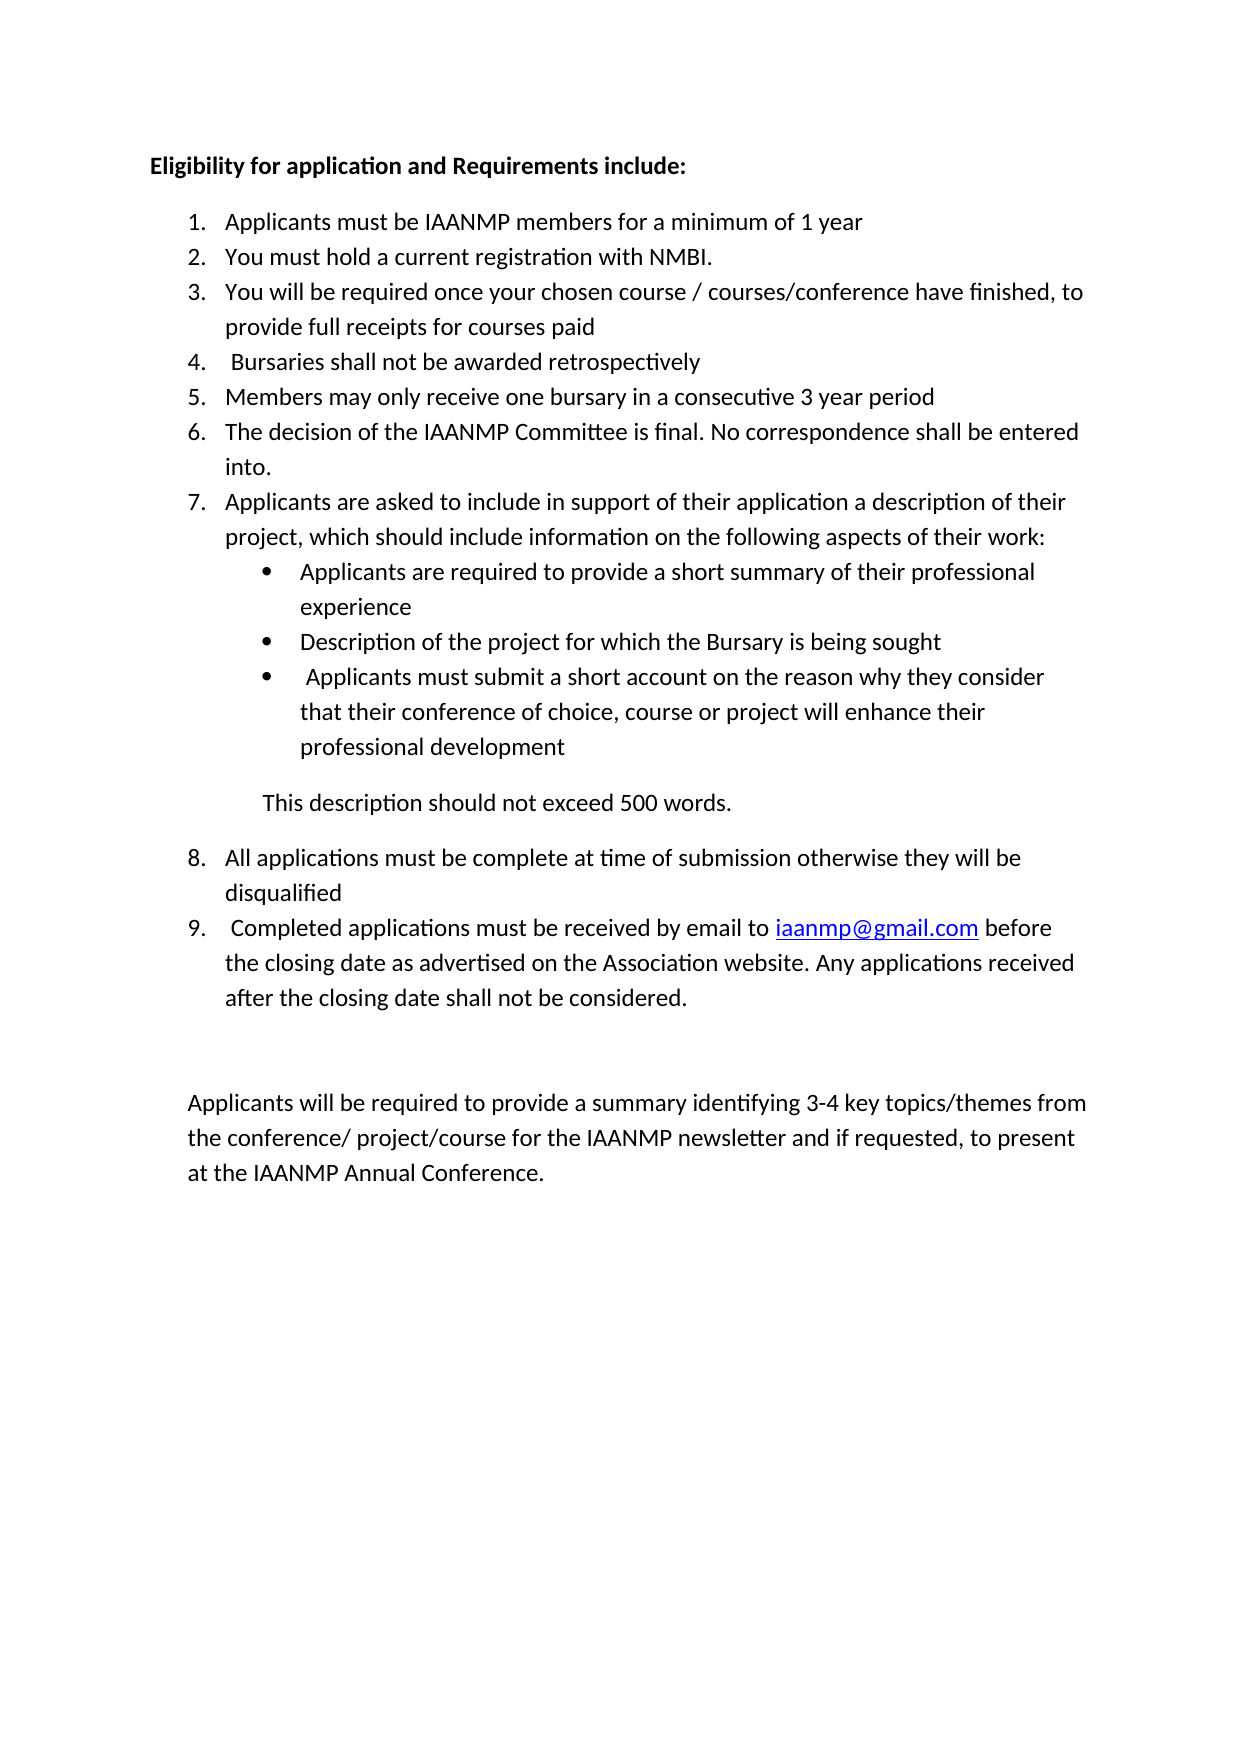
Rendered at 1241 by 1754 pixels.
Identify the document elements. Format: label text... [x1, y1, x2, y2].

list Applicants will be required to provide a summary identifying 3-4 key topics/themes from the conference/ project/course for the IAANMP newsletter and if requested, to present at the IAANMP Annual Conference. [187, 1087, 1090, 1188]
list Bursaries shall not be awarded retrospectively [187, 346, 1090, 376]
list Description of the project for which the Bursary is being sought [262, 626, 1090, 656]
list Members may only receive one bursary in a consecutive 3 year period [187, 381, 1090, 411]
list Completed applications must be received by email to iaanmp@gmail.com before the closing date as advertised on the Association website. Any applications received after the closing date shall not be considered. [187, 912, 1090, 1013]
list Applicants are required to provide a short summary of their professional experience [262, 556, 1090, 621]
list All applications must be complete at time of submission otherwise they will be disqualified [187, 842, 1090, 908]
list The decision of the IAANMP Committee is final. No correspondence shall be entered into. [187, 416, 1090, 481]
list You will be required once your chosen course / courses/conference have finished, to provide full receipts for courses paid [187, 276, 1090, 341]
text This description should not exceed 500 words. [262, 787, 1090, 817]
list You must hold a current registration with NMBI. [187, 241, 1090, 271]
list Applicants must submit a short account on the reason why they consider that their conference of choice, course or project will enhance their professional development [262, 661, 1090, 761]
list Applicants must be IAANMP members for a minimum of 1 year [187, 206, 1090, 236]
text Eligibility for application and Requirements include: [150, 150, 1090, 181]
list Applicants are asked to include in support of their application a description of their project, which should include information on the following aspects of their work: [187, 486, 1090, 551]
